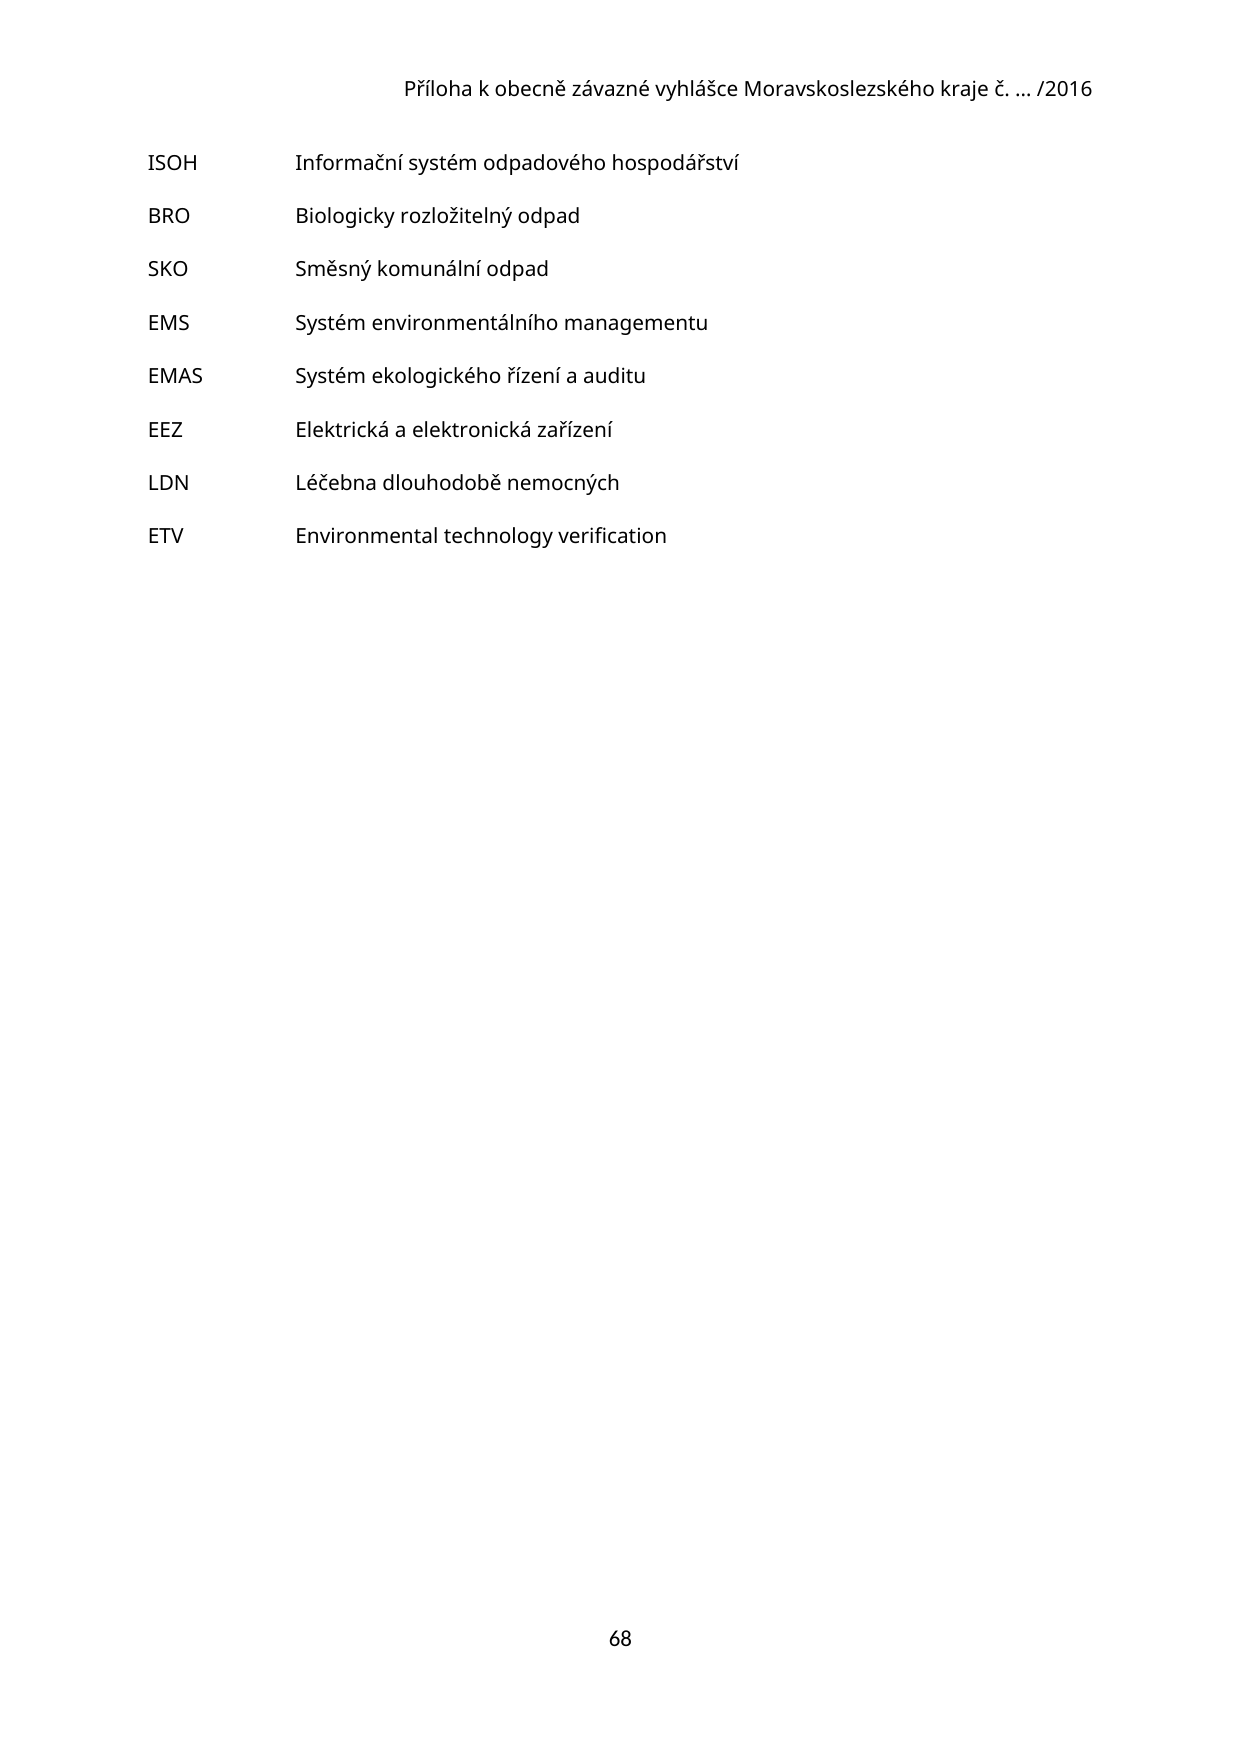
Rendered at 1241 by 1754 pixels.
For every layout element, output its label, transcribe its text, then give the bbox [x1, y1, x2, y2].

text LDN Léčebna dlouhodobě nemocných [148, 468, 1093, 497]
text BRO Biologicky rozložitelný odpad [148, 201, 1093, 229]
text EMAS Systém ekologického řízení a auditu [148, 361, 1093, 390]
text EMS Systém environmentálního managementu [148, 308, 1093, 336]
text SKO Směsný komunální odpad [148, 254, 1093, 283]
text ISOH Informační systém odpadového hospodářství [148, 148, 1093, 176]
text EEZ Elektrická a elektronická zařízení [148, 415, 1093, 443]
text ETV Environmental technology verification [148, 522, 1093, 550]
